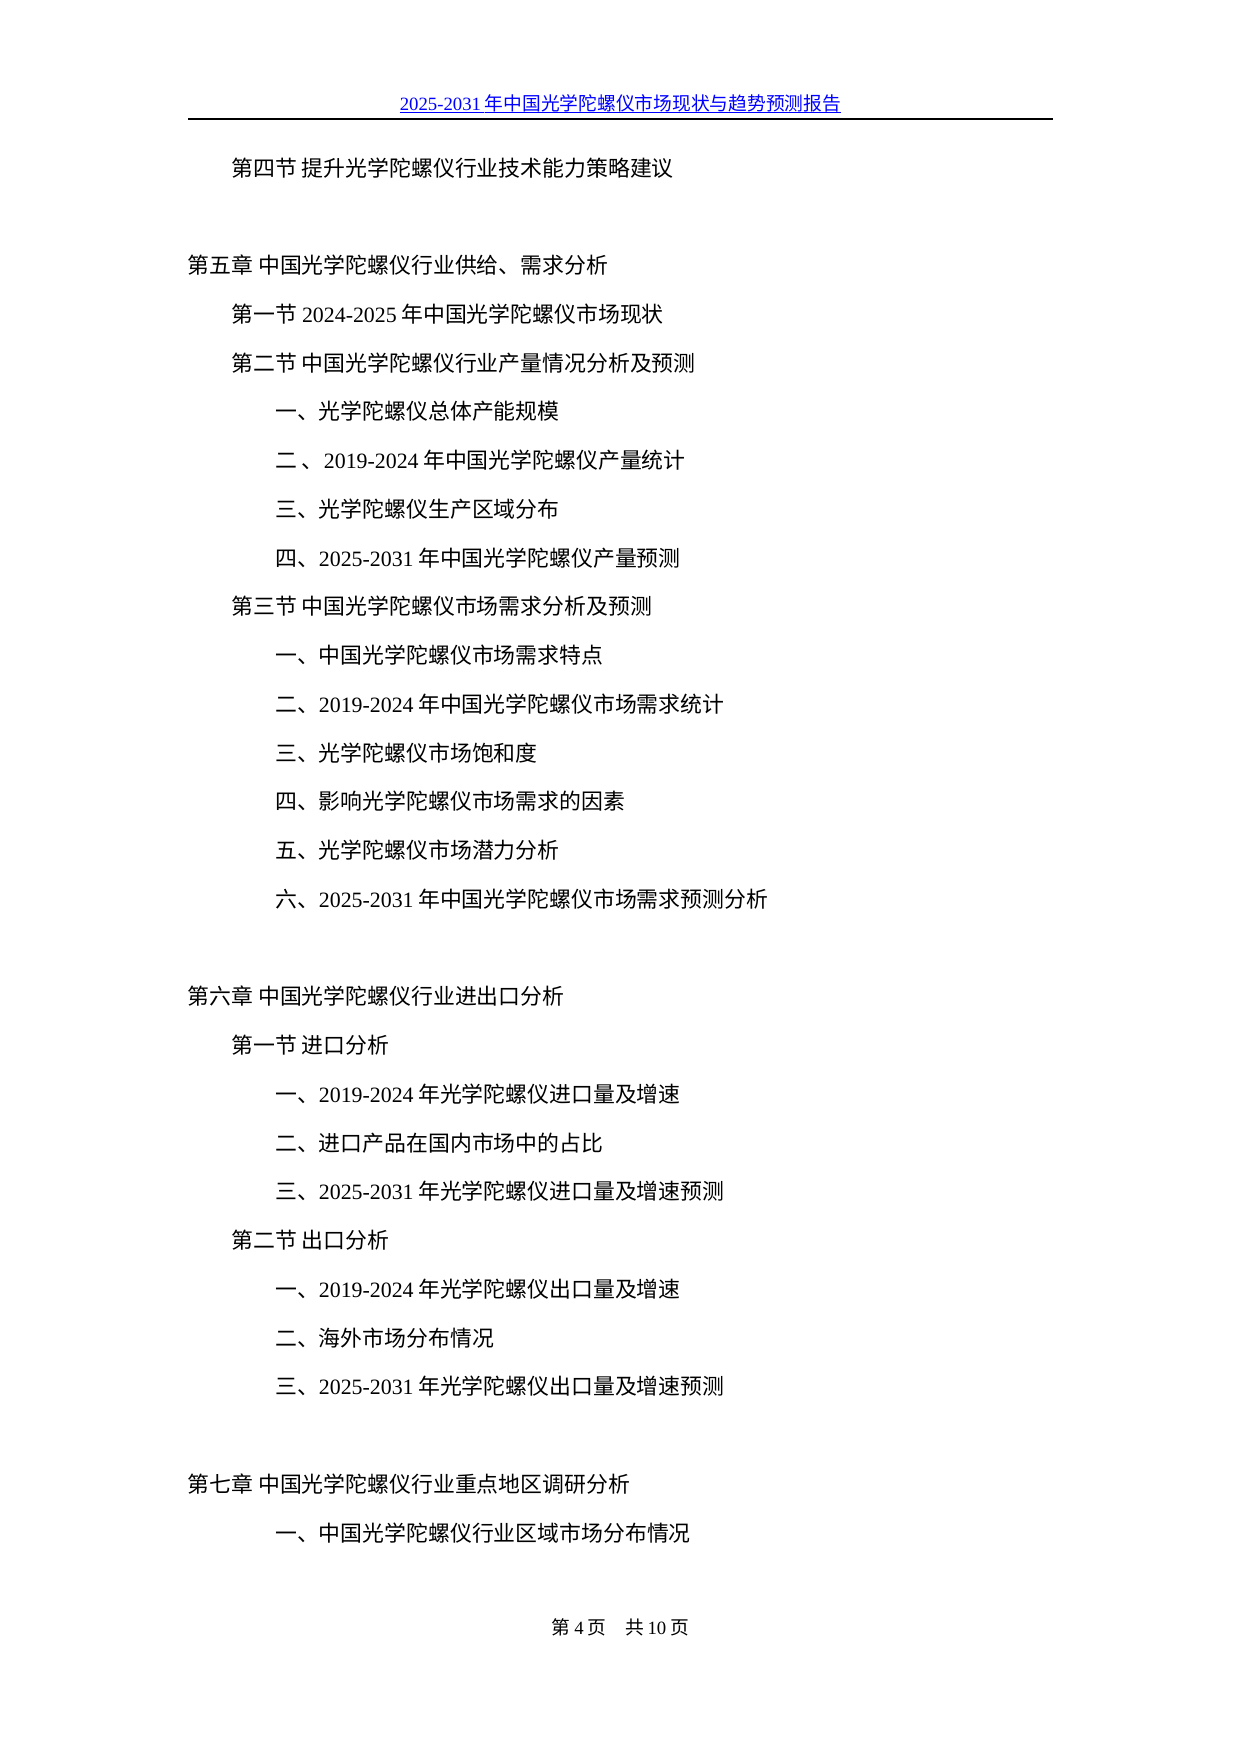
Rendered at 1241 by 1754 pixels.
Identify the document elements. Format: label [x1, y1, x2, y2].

text [187, 150, 1053, 1548]
